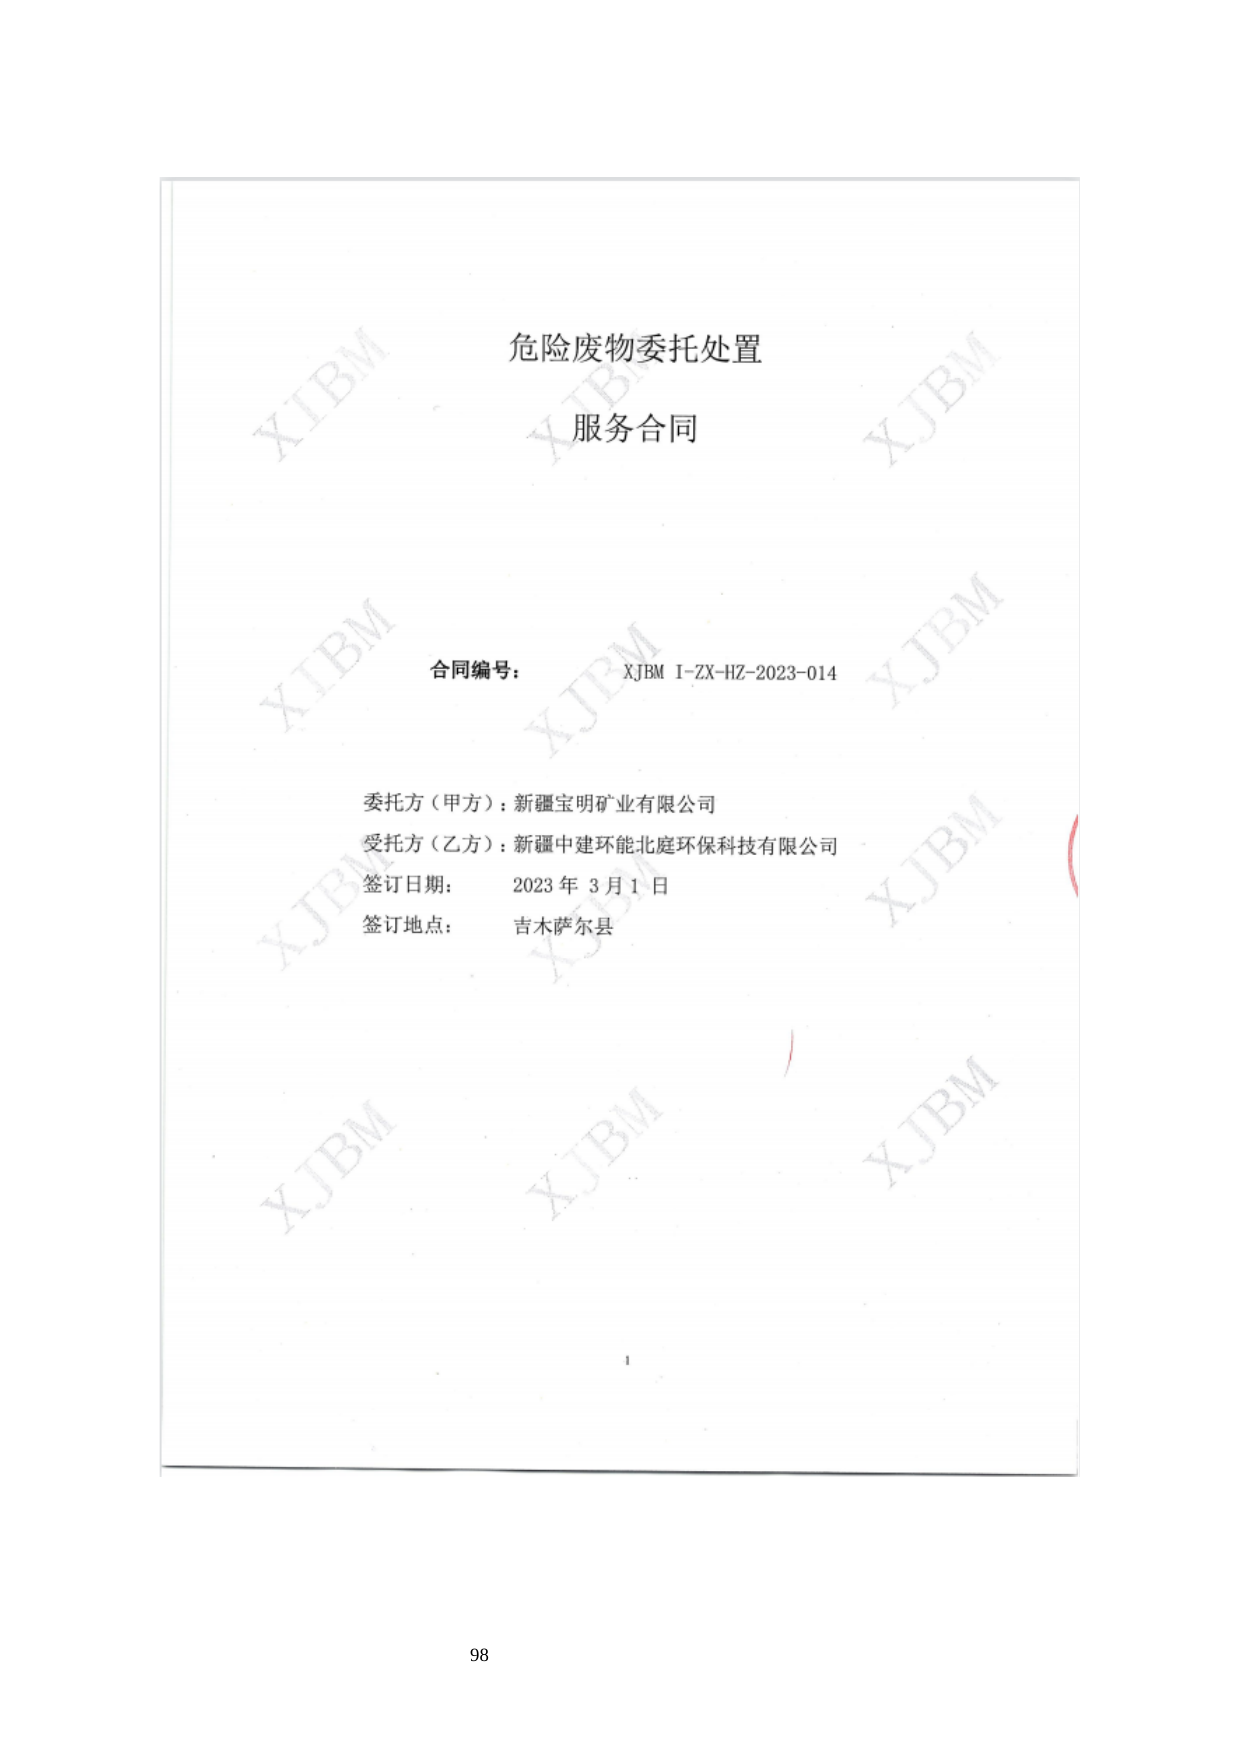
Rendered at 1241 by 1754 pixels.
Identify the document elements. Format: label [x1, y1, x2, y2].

picture [159, 177, 1080, 1477]
